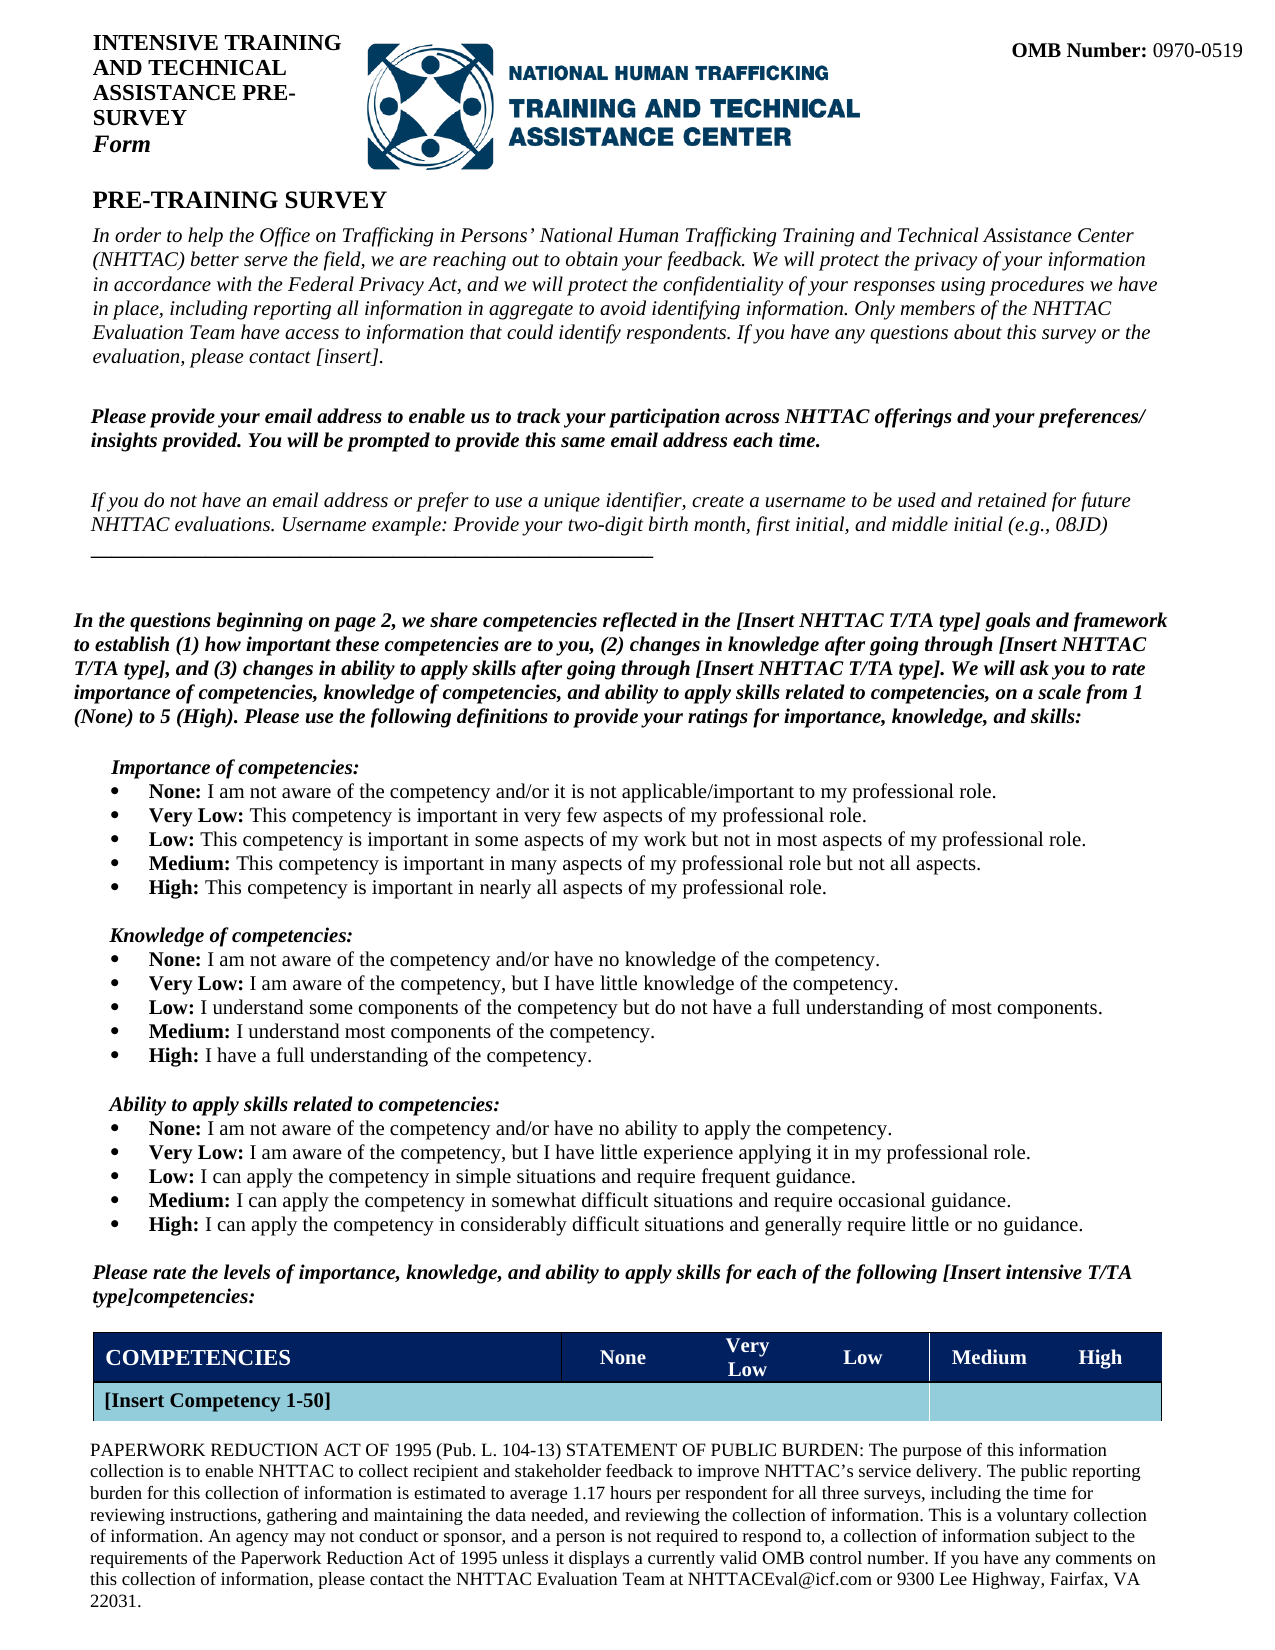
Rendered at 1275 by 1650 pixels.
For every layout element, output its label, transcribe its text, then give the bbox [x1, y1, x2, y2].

list High: I can apply the competency in considerably difficult situations and generally require little or no guidance. [111, 1212, 1181, 1236]
table_cell [809, 1383, 929, 1421]
text Please provide your email address to enable us to track your participation across NHTTAC offerings and your preferences/ insights provided. You will be prompted to provide this same email address each time. [91, 404, 1161, 452]
list High: I have a full understanding of the competency. [111, 1043, 1181, 1067]
table_cell [1049, 1383, 1161, 1421]
list Low: This competency is important in some aspects of my work but not in most aspects of my professional role. [111, 827, 1181, 851]
text Importance of competencies: [111, 728, 1181, 779]
text Ability to apply skills related to competencies: [109, 1092, 1181, 1116]
list None: I am not aware of the competency and/or have no ability to apply the competency. [111, 1116, 1181, 1140]
list Very Low: This competency is important in very few aspects of my professional role. [111, 803, 1181, 827]
table_header High [1049, 1333, 1162, 1381]
table_cell [Insert Competency 1-50] [94, 1383, 809, 1421]
list High: This competency is important in nearly all aspects of my professional role. [111, 875, 1181, 899]
list Medium: This competency is important in many aspects of my professional role but not all aspects. [111, 851, 1181, 875]
list Low: I can apply the competency in simple situations and require frequent guidance. [111, 1164, 1181, 1188]
list Very Low: I am aware of the competency, but I have little knowledge of the competency. [111, 971, 1181, 995]
text PRE-TRAINING SURVEY [92, 185, 1181, 214]
list Medium: I understand most components of the competency. [111, 1019, 1181, 1043]
list Very Low: I am aware of the competency, but I have little experience applying it in my professional role. [111, 1140, 1181, 1164]
list None: I am not aware of the competency and/or have no knowledge of the competency. [111, 947, 1181, 971]
table_header Medium [930, 1333, 1049, 1381]
text Please rate the levels of importance, knowledge, and ability to apply skills for each of the following [Insert intensive T/TA type]competencies: [92, 1260, 1161, 1308]
text In order to help the Office on Trafficking in Persons’ National Human Trafficking Training and Technical Assistance Center (NHTTAC) better serve the field, we are reaching out to obtain your feedback. We will protect the privacy of your information in accordance with the Federal Privacy Act, and we will protect the confidentiality of your responses using procedures we have in place, including reporting all information in aggregate to avoid identifying information. Only members of the NHTTAC Evaluation Team have access to information that could identify respondents. If you have any questions about this survey or the evaluation, please contact [insert]. [92, 223, 1161, 368]
table_cell [930, 1383, 1049, 1421]
list Low: I understand some components of the competency but do not have a full understanding of most components. [111, 995, 1181, 1019]
table_header COMPETENCIES [94, 1333, 561, 1381]
list Medium: I can apply the competency in somewhat difficult situations and require occasional guidance. [111, 1188, 1181, 1212]
table_header None [562, 1333, 683, 1381]
list None: I am not aware of the competency and/or it is not applicable/important to my professional role. [111, 779, 1181, 803]
text In the questions beginning on page 2, we share competencies reflected in the [Insert NHTTAC T/TA type] goals and framework to establish (1) how important these competencies are to you, (2) changes in knowledge after going through [Insert NHTTAC T/TA type], and (3) changes in ability to apply skills after going through [Insert NHTTAC T/TA type]. We will ask you to rate importance of competencies, knowledge of competencies, and ability to apply skills related to competencies, on a scale from 1 (None) to 5 (High). Please use the following definitions to provide your ratings for importance, knowledge, and skills: [73, 608, 1181, 728]
text If you do not have an email address or prefer to use a unique identifier, create a username to be used and retained for future NHTTAC evaluations. Username example: Provide your two-digit birth month, first initial, and middle initial (e.g., 08JD) ______________________________________________________ [91, 488, 1181, 560]
table_header Very Low [683, 1333, 809, 1381]
picture [361, 40, 893, 173]
text Knowledge of competencies: [109, 923, 1181, 947]
table_header Low [809, 1333, 929, 1381]
